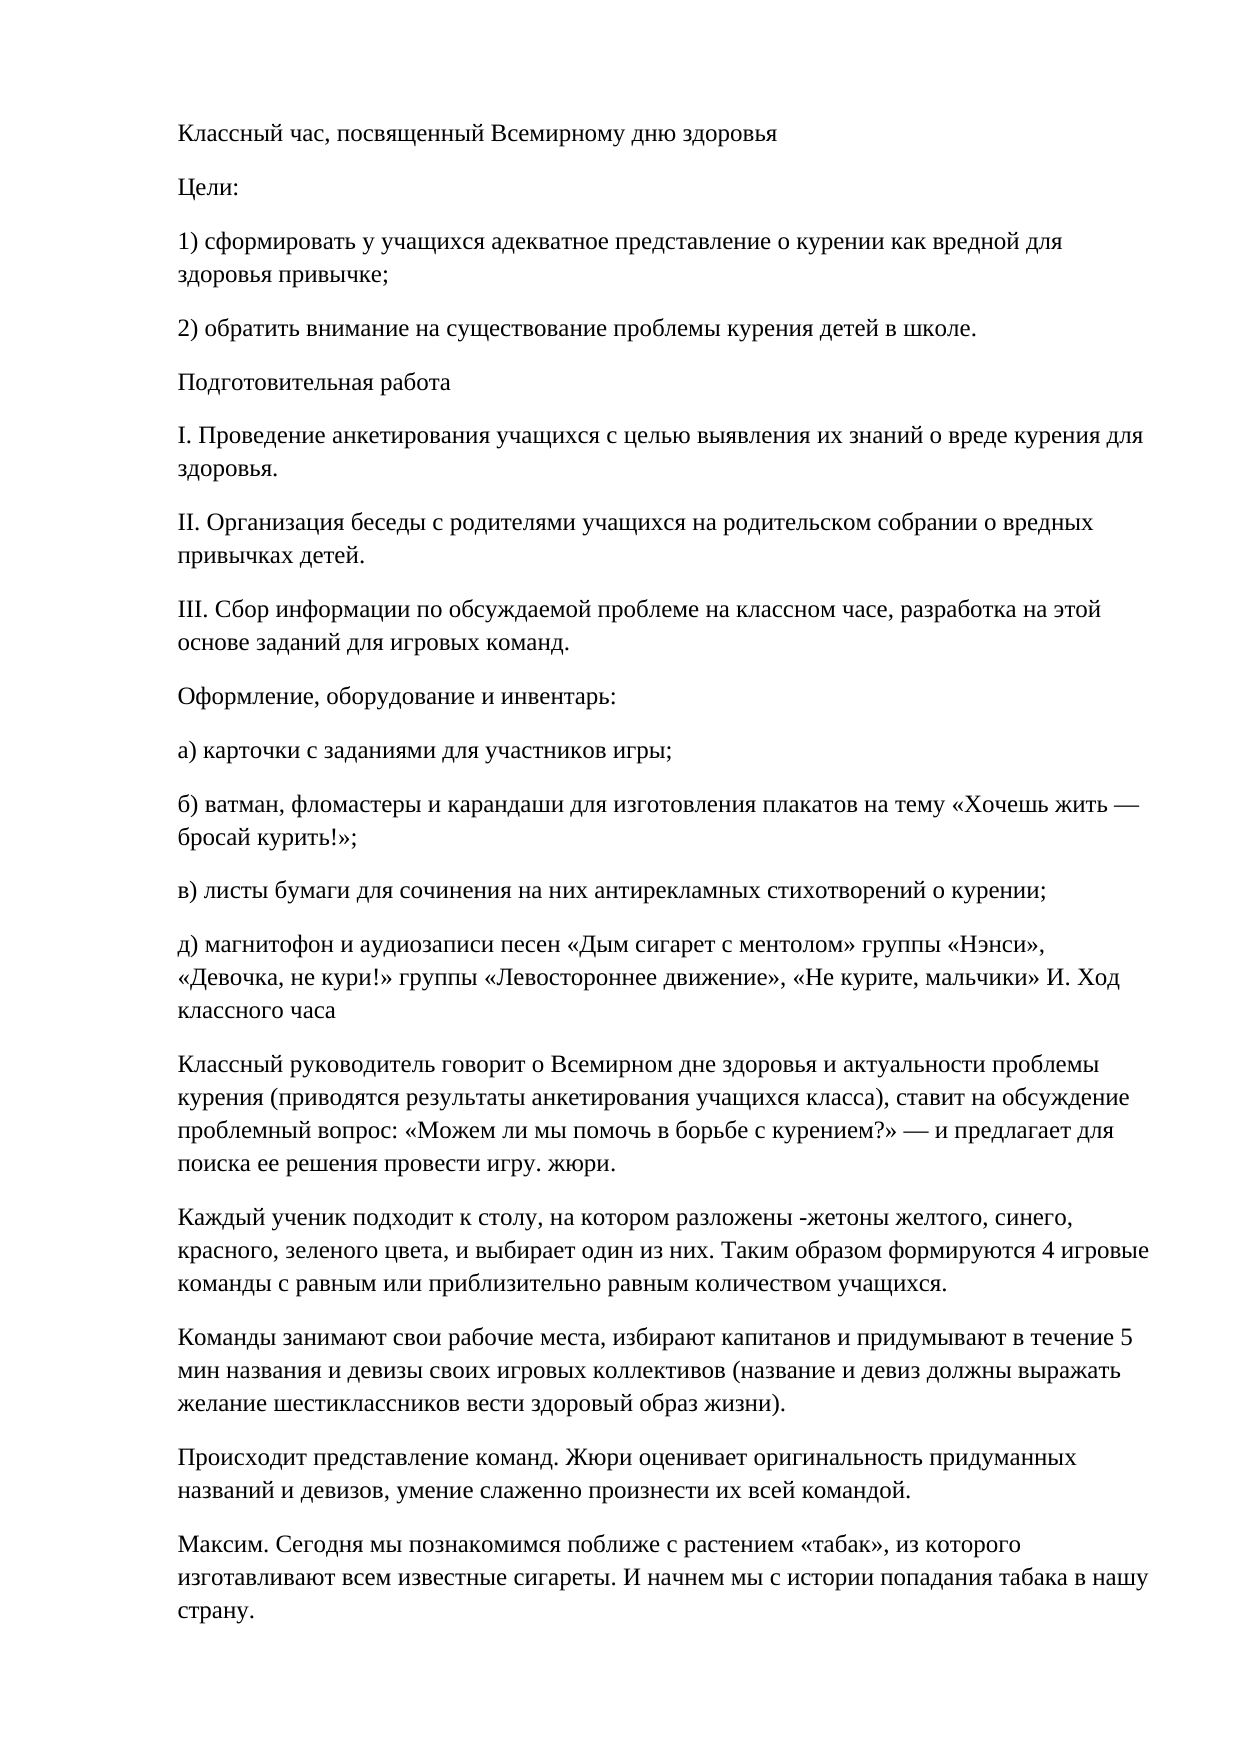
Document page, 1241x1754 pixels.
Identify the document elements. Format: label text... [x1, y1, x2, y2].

text в) листы бумаги для сочинения на них антирекламных стихотворений о курении; [177, 876, 1152, 904]
text б) ватман, фломастеры и карандаши для изготовления плакатов на тему «Хочешь жить — бросай курить!»; [177, 789, 1152, 851]
text Максим. Сегодня мы познакомимся поближе с растением «табак», из которого изготавливают всем известные сигареты. И начнем мы с истории попадания табака в нашу страну. [177, 1529, 1152, 1624]
text I. Проведение анкетирования учащихся с целью выявления их знаний о вреде курения для здоровья. [177, 420, 1152, 482]
text Происходит представление команд. Жюри оценивает оригинальность придуманных названий и девизов, умение слаженно произнести их всей командой. [177, 1442, 1152, 1504]
text Команды занимают свои рабочие места, избирают капитанов и придумывают в течение 5 мин названия и девизы своих игровых коллективов (название и девиз должны выражать желание шестиклассников вести здоровый образ жизни). [177, 1322, 1152, 1417]
text Каждый ученик подходит к столу, на котором разложены -жетоны желтого, синего, красного, зеленого цвета, и выбирает один из них. Таким образом формируются 4 игровые команды с равным или приблизительно равным количеством учащихся. [177, 1202, 1152, 1297]
text Подготовительная работа [177, 367, 1152, 395]
text Оформление, оборудование и инвентарь: [177, 681, 1152, 710]
text 2) обратить внимание на существование проблемы курения детей в школе. [177, 313, 1152, 341]
text а) карточки с заданиями для участников игры; [177, 735, 1152, 764]
text II. Организация беседы с родителями учащихся на родительском собрании о вредных привычках детей. [177, 507, 1152, 569]
text III. Сбор информации по обсуждаемой проблеме на классном часе, разработка на этой основе заданий для игровых команд. [177, 594, 1152, 656]
text Классный час, посвященный Всемирному дню здоровья [177, 118, 1152, 147]
text Цели: [177, 172, 1152, 201]
text Классный руководитель говорит о Всемирном дне здоровья и актуальности проблемы курения (приводятся результаты анкетирования учащихся класса), ставит на обсуждение проблемный вопрос: «Можем ли мы помочь в борьбе с курением?» — и предлагает для поиска ее решения провести игру. жюри. [177, 1049, 1152, 1177]
text 1) сформировать у учащихся адекватное представление о курении как вредной для здоровья привычке; [177, 226, 1152, 288]
text д) магнитофон и аудиозаписи песен «Дым сигарет с ментолом» группы «Нэнси», «Девочка, не кури!» группы «Левостороннее движение», «Не курите, мальчики» И. Ход классного часа [177, 929, 1152, 1024]
